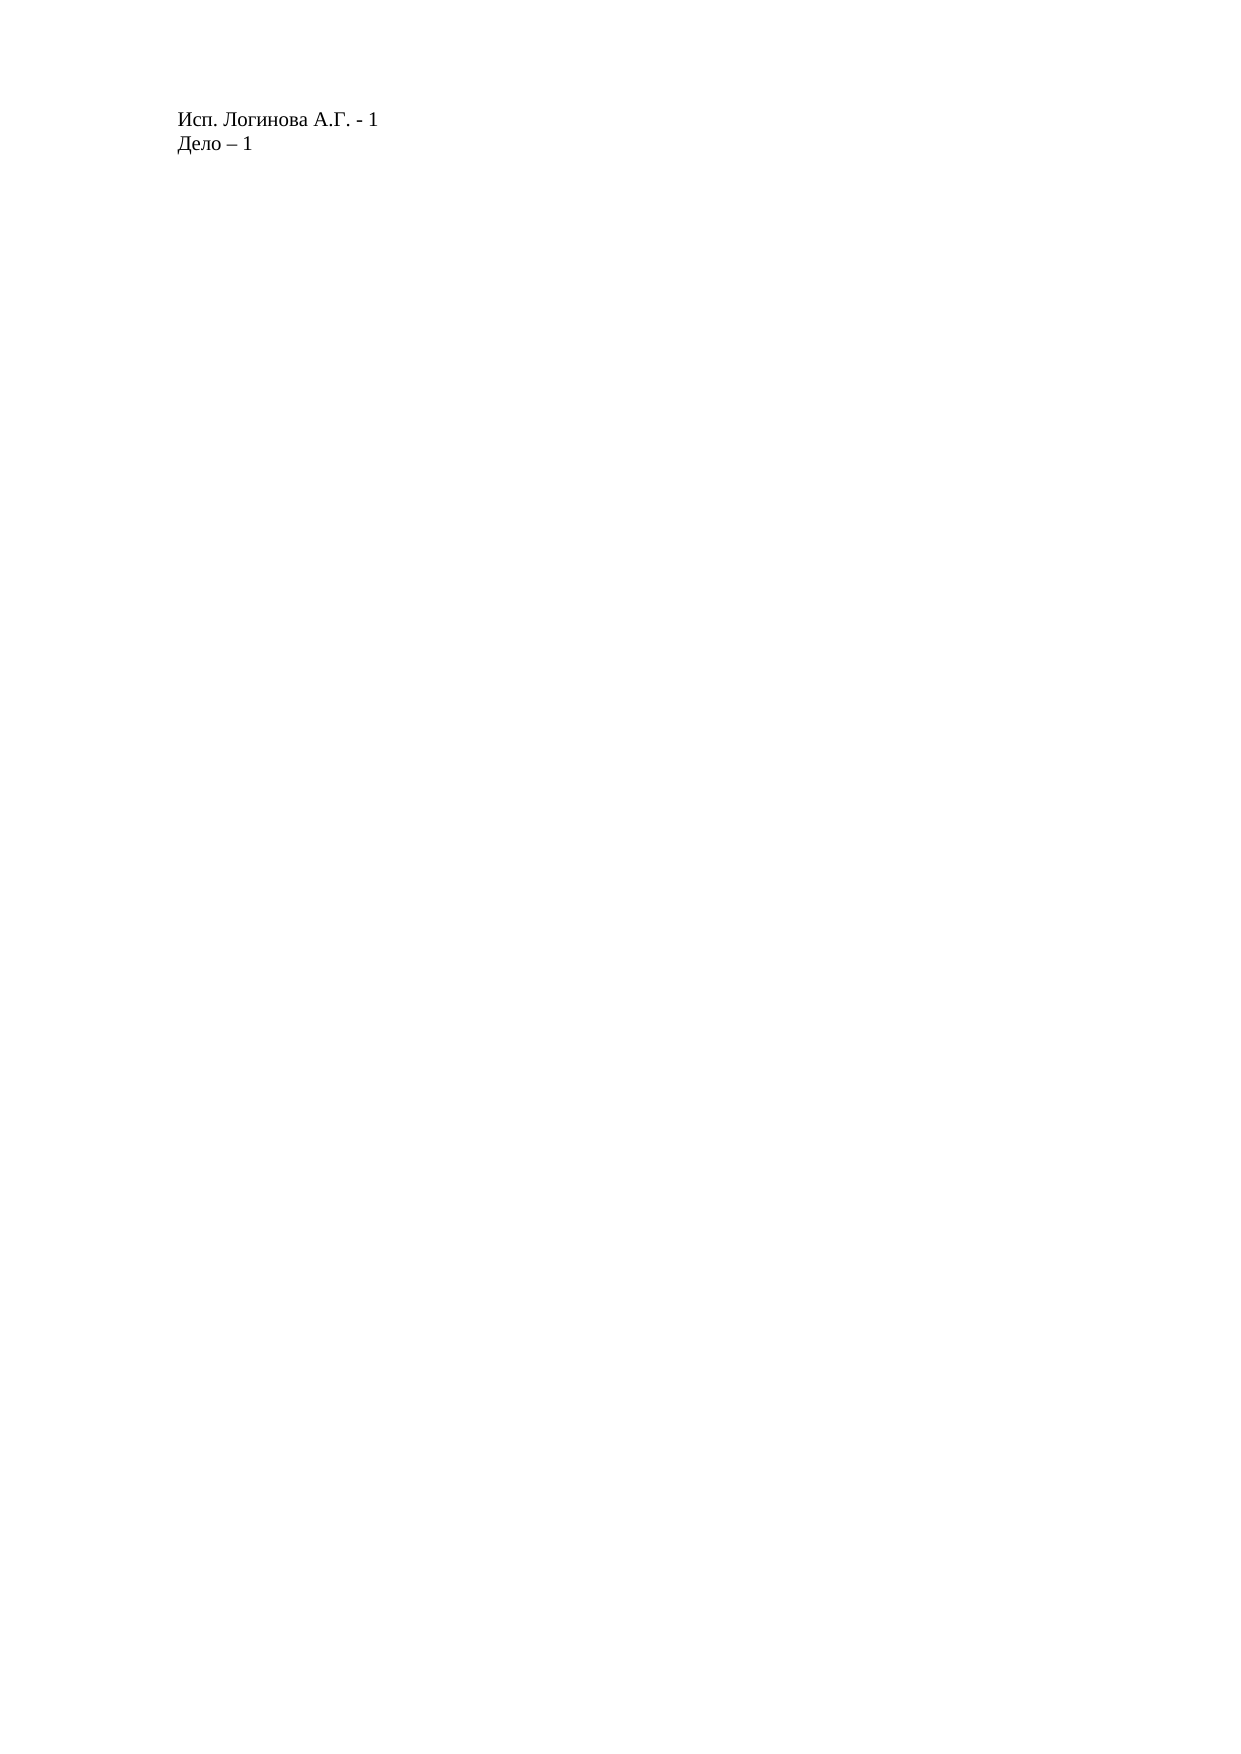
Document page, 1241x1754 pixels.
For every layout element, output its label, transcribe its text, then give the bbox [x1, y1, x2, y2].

text Исп. Логинова А.Г. - 1 [177, 107, 1152, 131]
text Дело – 1 [177, 131, 1152, 155]
